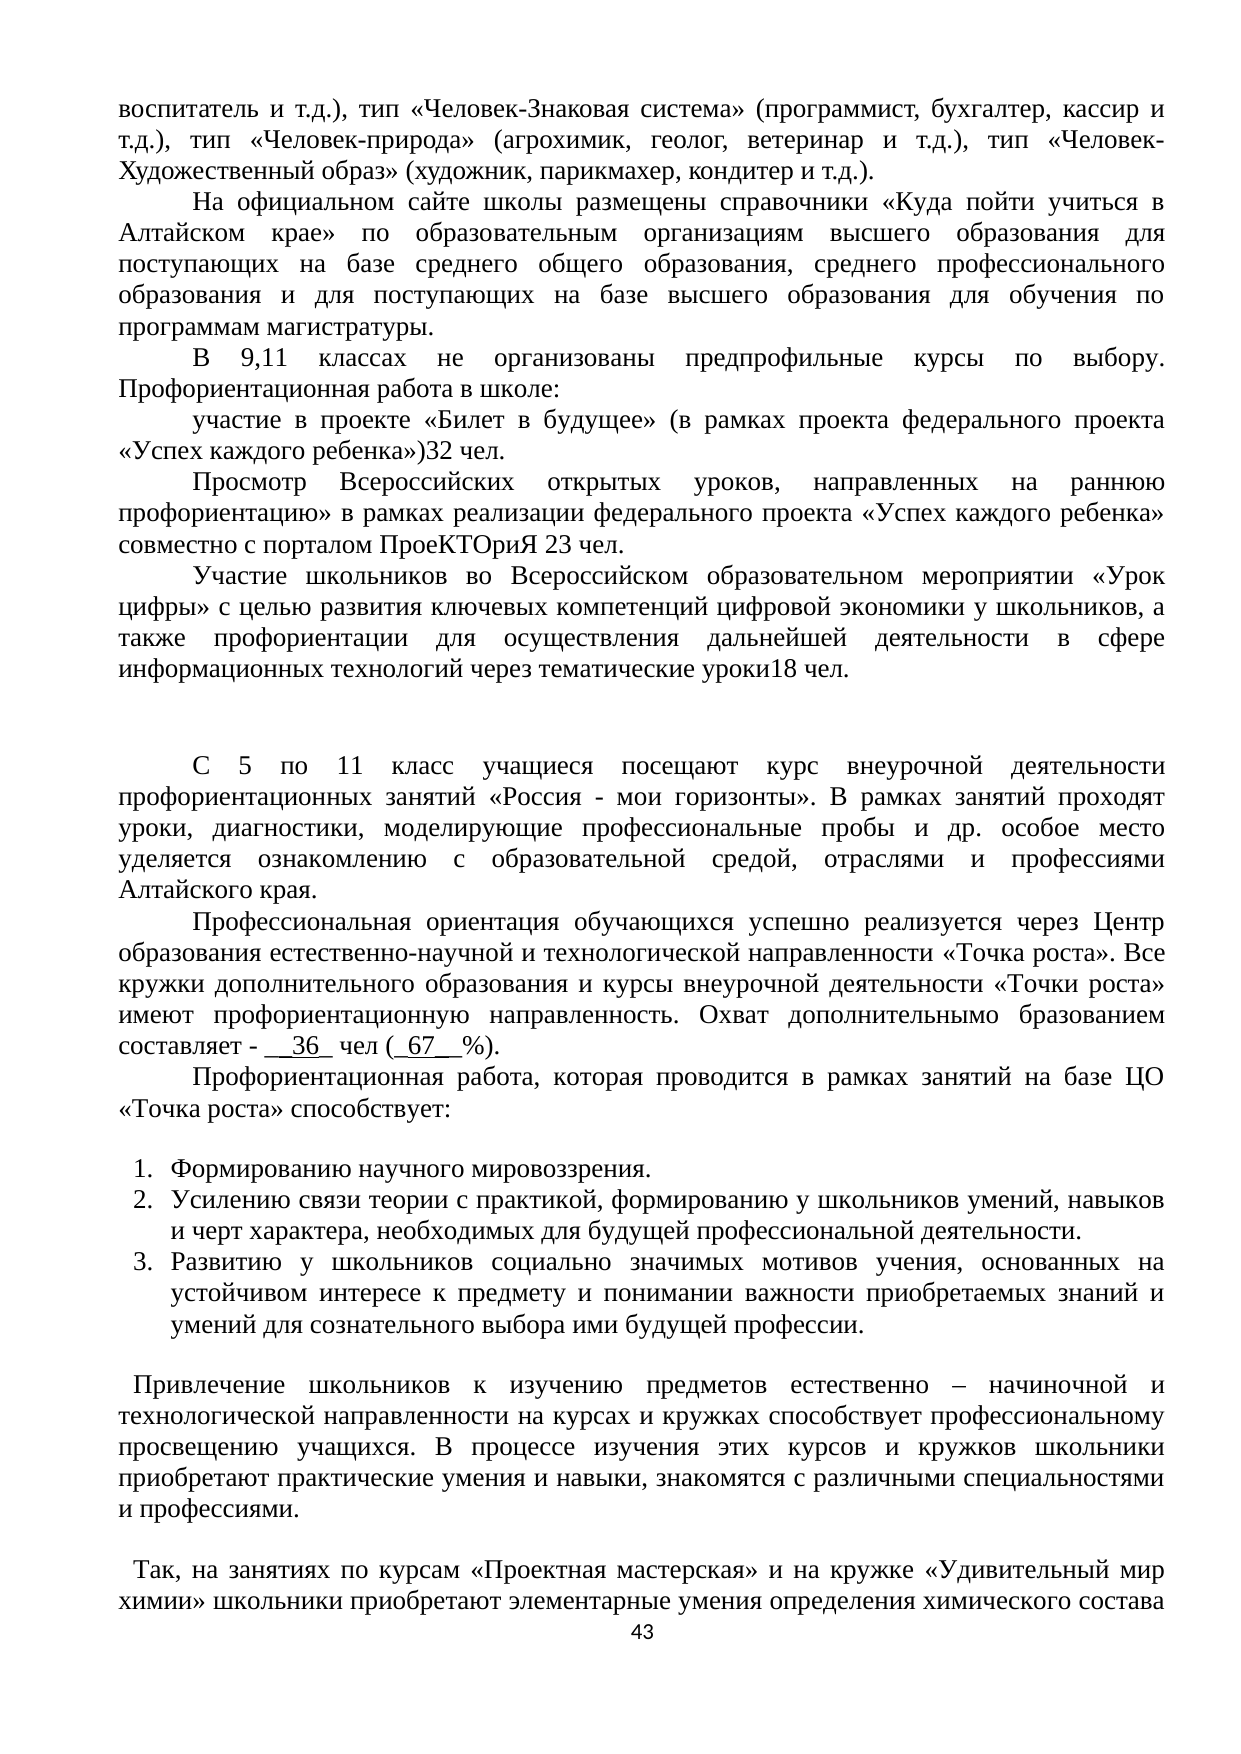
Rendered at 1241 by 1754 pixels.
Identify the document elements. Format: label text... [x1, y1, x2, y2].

text Профессиональная ориентация обучающихся успешно реализуется через Центр образования естественно-научной и технологической направленности «Точка роста». Все кружки дополнительного образования и курсы внеурочной деятельности «Точки роста» имеют профориентационную направленность. Охват дополнительнымо бразованием составляет - __36_ чел (_67__%). [118, 905, 1166, 1061]
list Усилению связи теории с практикой, формированию у школьников умений, навыков и черт характера, необходимых для будущей профессиональной деятельности. [133, 1212, 1166, 1274]
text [118, 92, 1166, 185]
text Просмотр Всероссийских открытых уроков, направленных на раннюю профориентацию» в рамках реализации федерального проекта «Успех каждого ребенка» совместно с порталом ПроеКТОриЯ 23 чел. [118, 465, 1166, 559]
text Привлечение школьников к изучению предметов естественно – начиночной и технологической направленности на курсах и кружках способствует профессиональному просвещению учащихся. В процессе изучения этих курсов и кружков школьники приобретают практические умения и навыки, знакомятся с различными специальностями и профессиями. [118, 1426, 1166, 1582]
text участие в проекте «Билет в будущее» (в рамках проекта федерального проекта «Успех каждого ребенка»)32 чел. [118, 403, 1166, 465]
list Формированию научного мировоззрения. [133, 1152, 1166, 1183]
text Участие школьников во Всероссийском образовательном мероприятии «Урок цифры» с целью развития ключевых компетенций цифровой экономики у школьников, а также профориентации для осуществления дальнейшей деятельности в сфере информационных технологий через тематические уроки18 чел. [118, 559, 1166, 748]
text На официальном сайте школы размещены справочники «Куда пойти учиться в Алтайском крае» по образовательным организациям высшего образования для поступающих на базе среднего общего образования, среднего профессионального образования и для поступающих на базе высшего образования для обучения по программам магистратуры. [118, 185, 1166, 341]
list Развитию у школьников социально значимых мотивов учения, основанных на устойчивом интересе к предмету и понимании важности приобретаемых знаний и умений для сознательного выбора ими будущей профессии. [133, 1304, 1166, 1397]
text В 9,11 классах не организованы предпрофильные курсы по выбору. Профориентационная работа в школе: [118, 341, 1166, 403]
text С 5 по 11 класс учащиеся посещают курс внеурочной деятельности профориентационных занятий «Россия - мои горизонты». В рамках занятий проходят уроки, диагностики, моделирующие профессиональные пробы и др. особое место уделяется ознакомлению с образовательной средой, отраслями и профессиями Алтайского края. [118, 749, 1166, 905]
text Профориентационная работа, которая проводится в рамках занятий на базе ЦО «Точка роста» способствует: [118, 1061, 1166, 1123]
